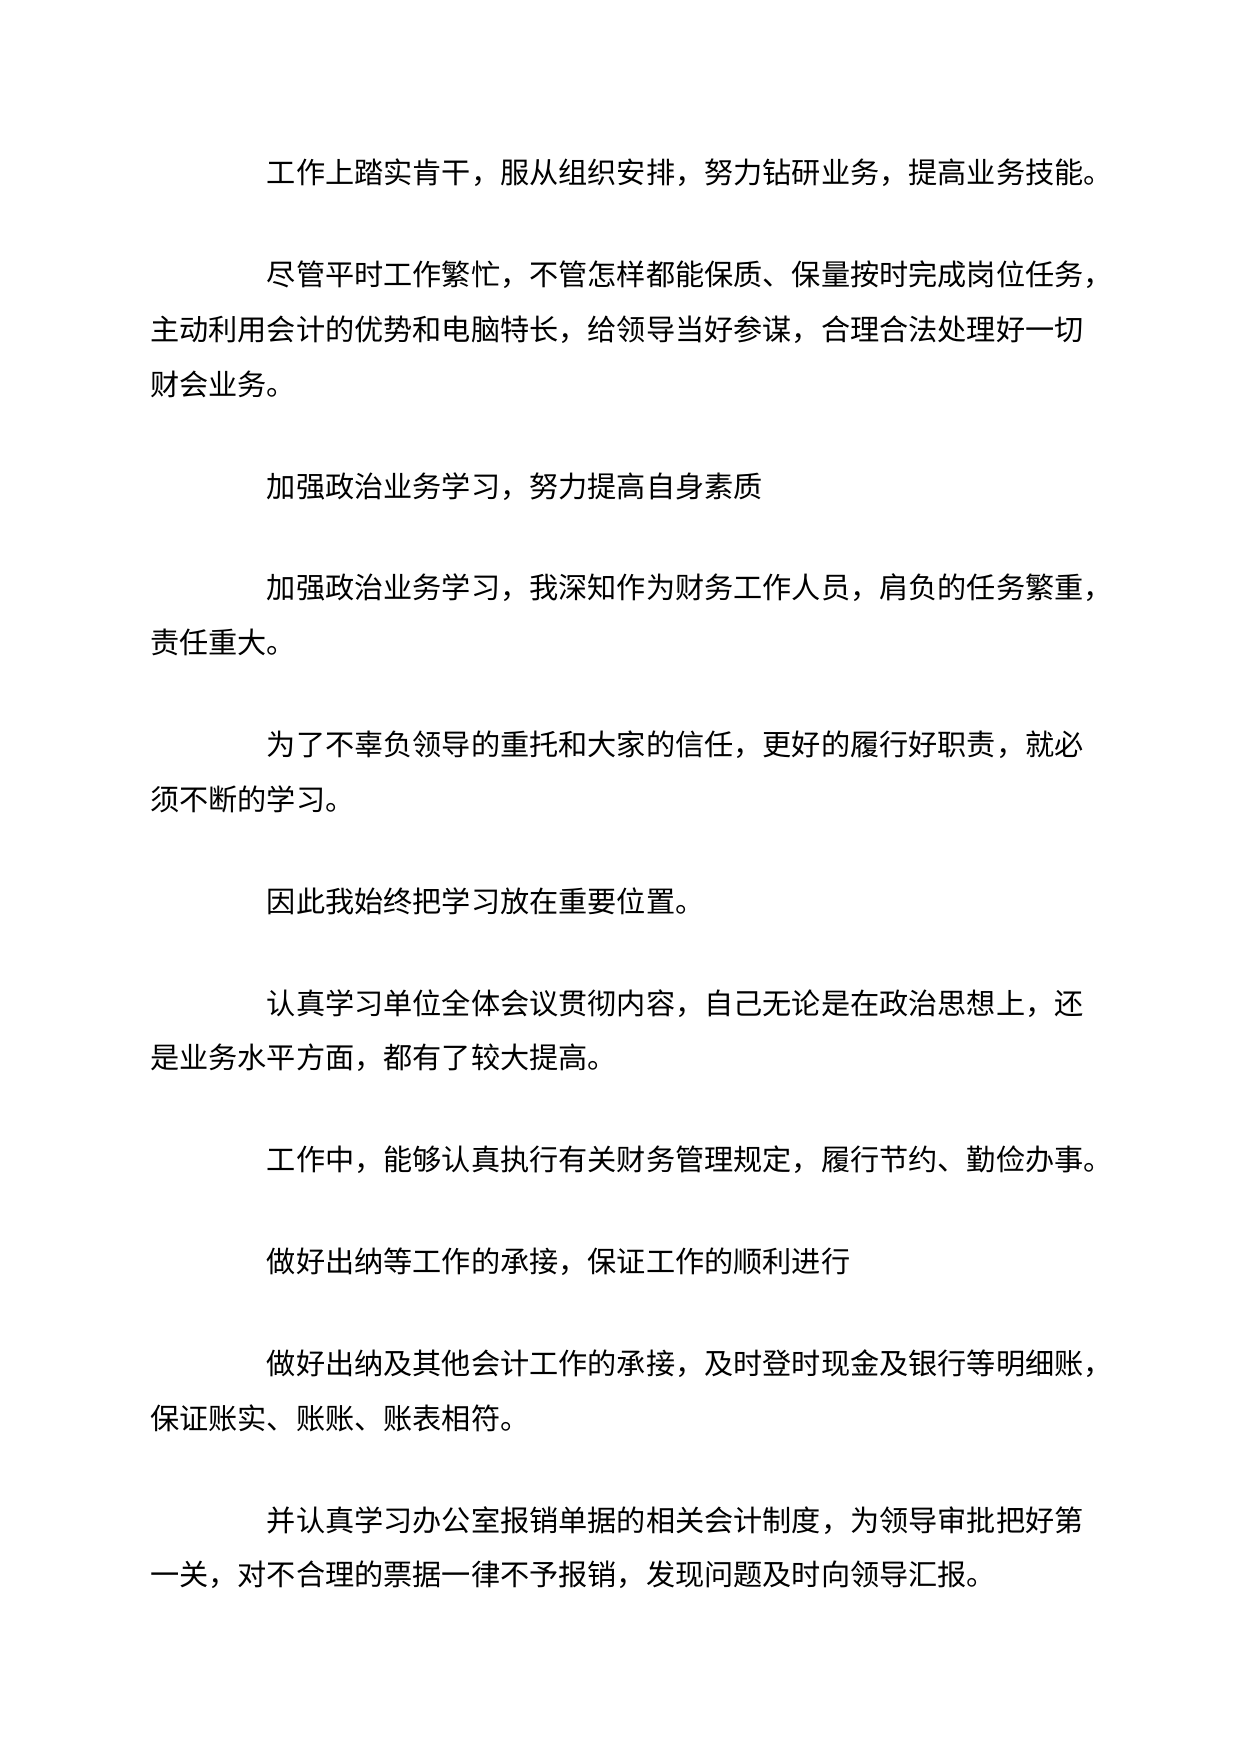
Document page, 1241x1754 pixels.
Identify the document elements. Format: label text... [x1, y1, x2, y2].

text 工作中，能够认真执行有关财务管理规定，履行节约、勤俭办事。 [150, 1137, 1090, 1179]
text 因此我始终把学习放在重要位置。 [150, 878, 1090, 921]
text 加强政治业务学习，努力提高自身素质 [150, 463, 1090, 506]
text 做好出纳等工作的承接，保证工作的顺利进行 [150, 1239, 1090, 1281]
text 并认真学习办公室报销单据的相关会计制度，为领导审批把好第一关，对不合理的票据一律不予报销，发现问题及时向领导汇报。 [150, 1497, 1090, 1594]
text 工作上踏实肯干，服从组织安排，努力钻研业务，提高业务技能。 [150, 150, 1090, 192]
text 认真学习单位全体会议贯彻内容，自己无论是在政治思想上，还是业务水平方面，都有了较大提高。 [150, 980, 1090, 1077]
text 做好出纳及其他会计工作的承接，及时登时现金及银行等明细账，保证账实、账账、账表相符。 [150, 1340, 1090, 1438]
text 尽管平时工作繁忙，不管怎样都能保质、保量按时完成岗位任务，主动利用会计的优势和电脑特长，给领导当好参谋，合理合法处理好一切财会业务。 [150, 252, 1090, 404]
text 加强政治业务学习，我深知作为财务工作人员，肩负的任务繁重，责任重大。 [150, 565, 1090, 662]
text 为了不辜负领导的重托和大家的信任，更好的履行好职责，就必须不断的学习。 [150, 722, 1090, 819]
